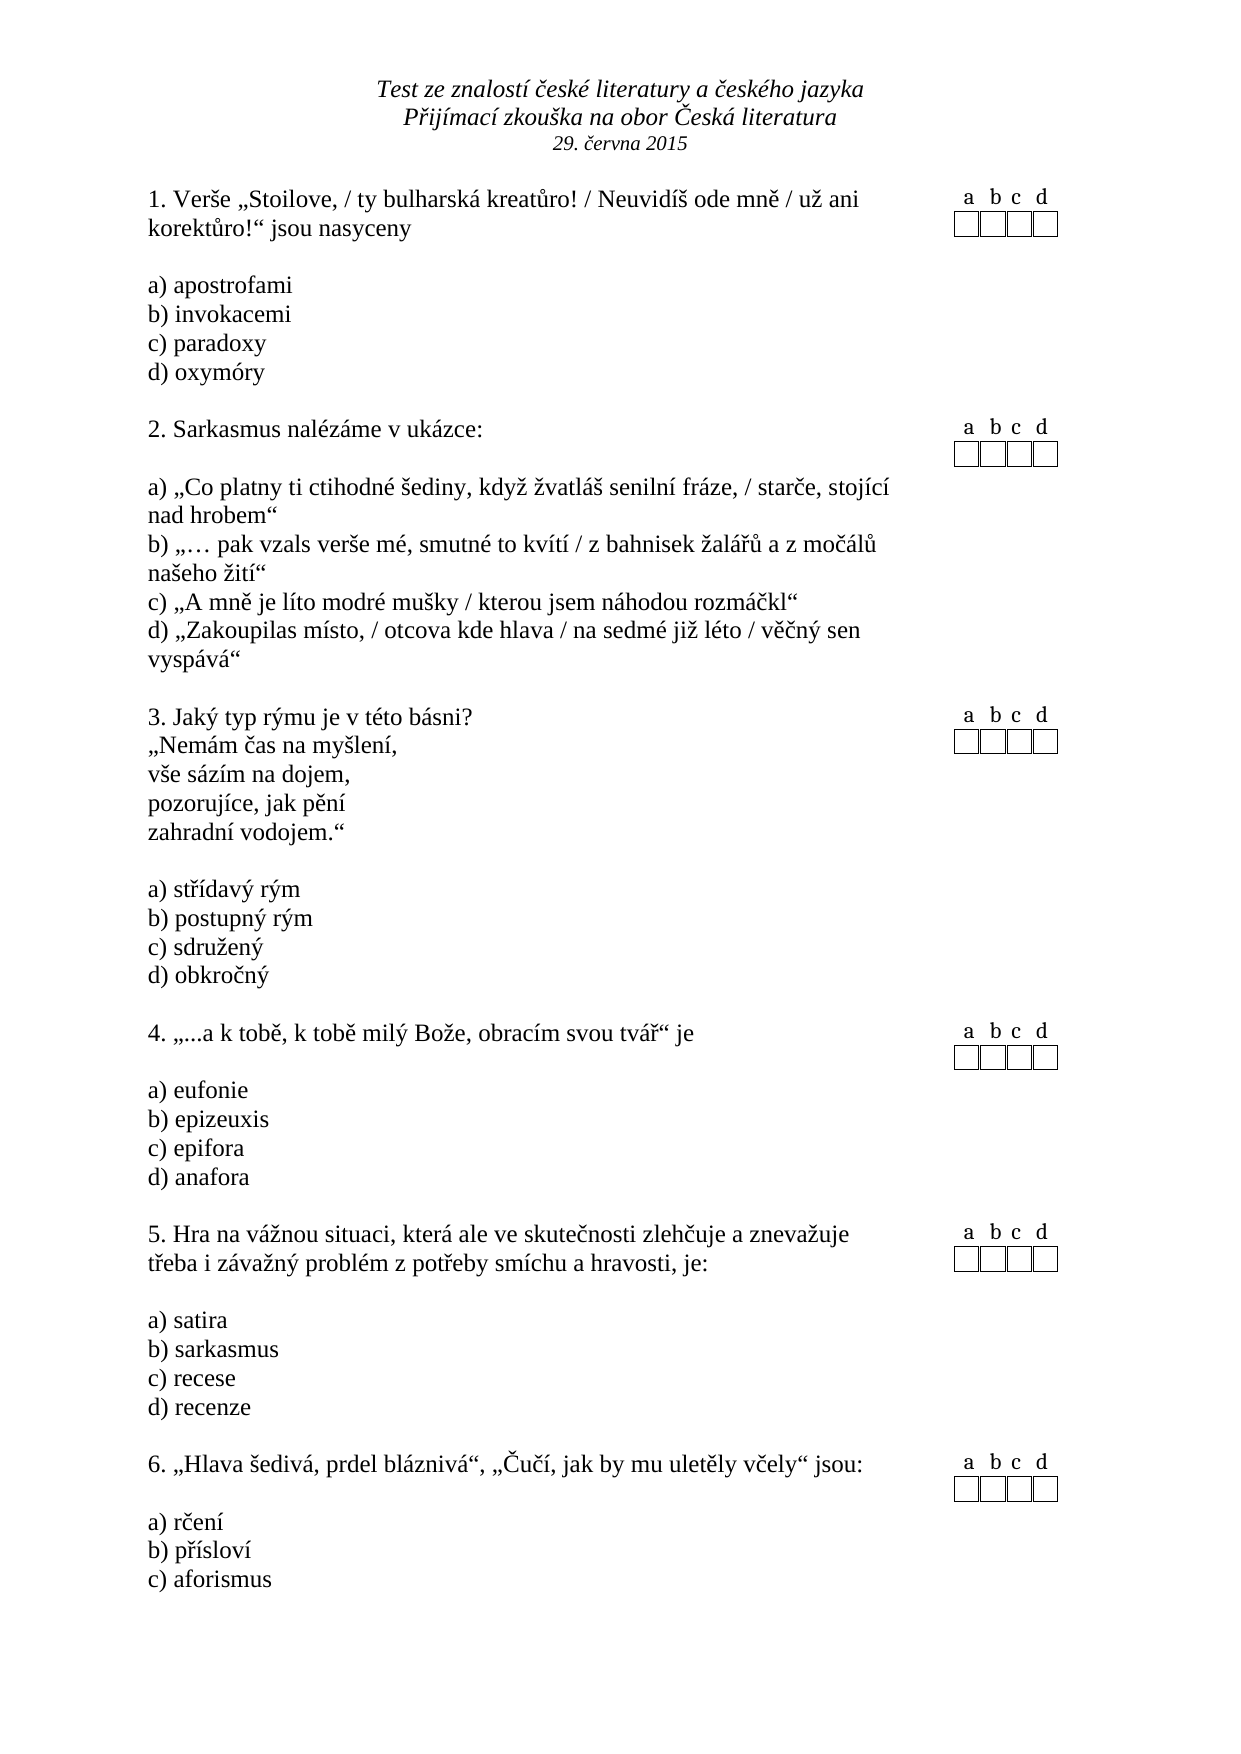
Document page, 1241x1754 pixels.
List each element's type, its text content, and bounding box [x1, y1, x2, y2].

table_cell a b c d [915, 1219, 1096, 1449]
table_cell a b c d [915, 414, 1096, 702]
table_cell 5. Hra na vážnou situaci, která ale ve skutečnosti zlehčuje a znevažuje třeba i závažný problém z potřeby smíchu a hravosti, je: a) satira b) sarkasmus c) recese d) recenze [136, 1219, 915, 1449]
table_header a b c d [915, 184, 1096, 414]
table_cell 3. Jaký typ rýmu je v této básni? „Nemám čas na myšlení, vše sázím na dojem, pozorujíce, jak pění zahradní vodojem.“ a) střídavý rým b) postupný rým c) sdružený d) obkročný [136, 702, 915, 1018]
table_cell a b c d [915, 1018, 1096, 1219]
table_cell a b c d [915, 702, 1096, 1018]
table_cell 2. Sarkasmus nalézáme v ukázce: a) „Co platny ti ctihodné šediny, když žvatláš senilní fráze, / starče, stojící nad hrobem“ b) „… pak vzals verše mé, smutné to kvítí / z bahnisek žalářů a z močálů našeho žití“ c) „A mně je líto modré mušky / kterou jsem náhodou rozmáčkl“ d) „Zakoupilas místo, / otcova kde hlava / na sedmé již léto / věčný sen vyspává“ [136, 414, 915, 702]
table_cell 4. „...a k tobě, k tobě milý Bože, obracím svou tvář“ je a) eufonie b) epizeuxis c) epifora d) anafora [136, 1018, 915, 1219]
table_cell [136, 1449, 915, 1593]
table_cell a b c d [915, 1449, 1096, 1593]
table_header 1. Verše „Stoilove, / ty bulharská kreatůro! / Neuvidíš ode mně / už ani korektůro!“ jsou nasyceny a) apostrofami b) invokacemi c) paradoxy d) oxymóry [136, 184, 915, 414]
